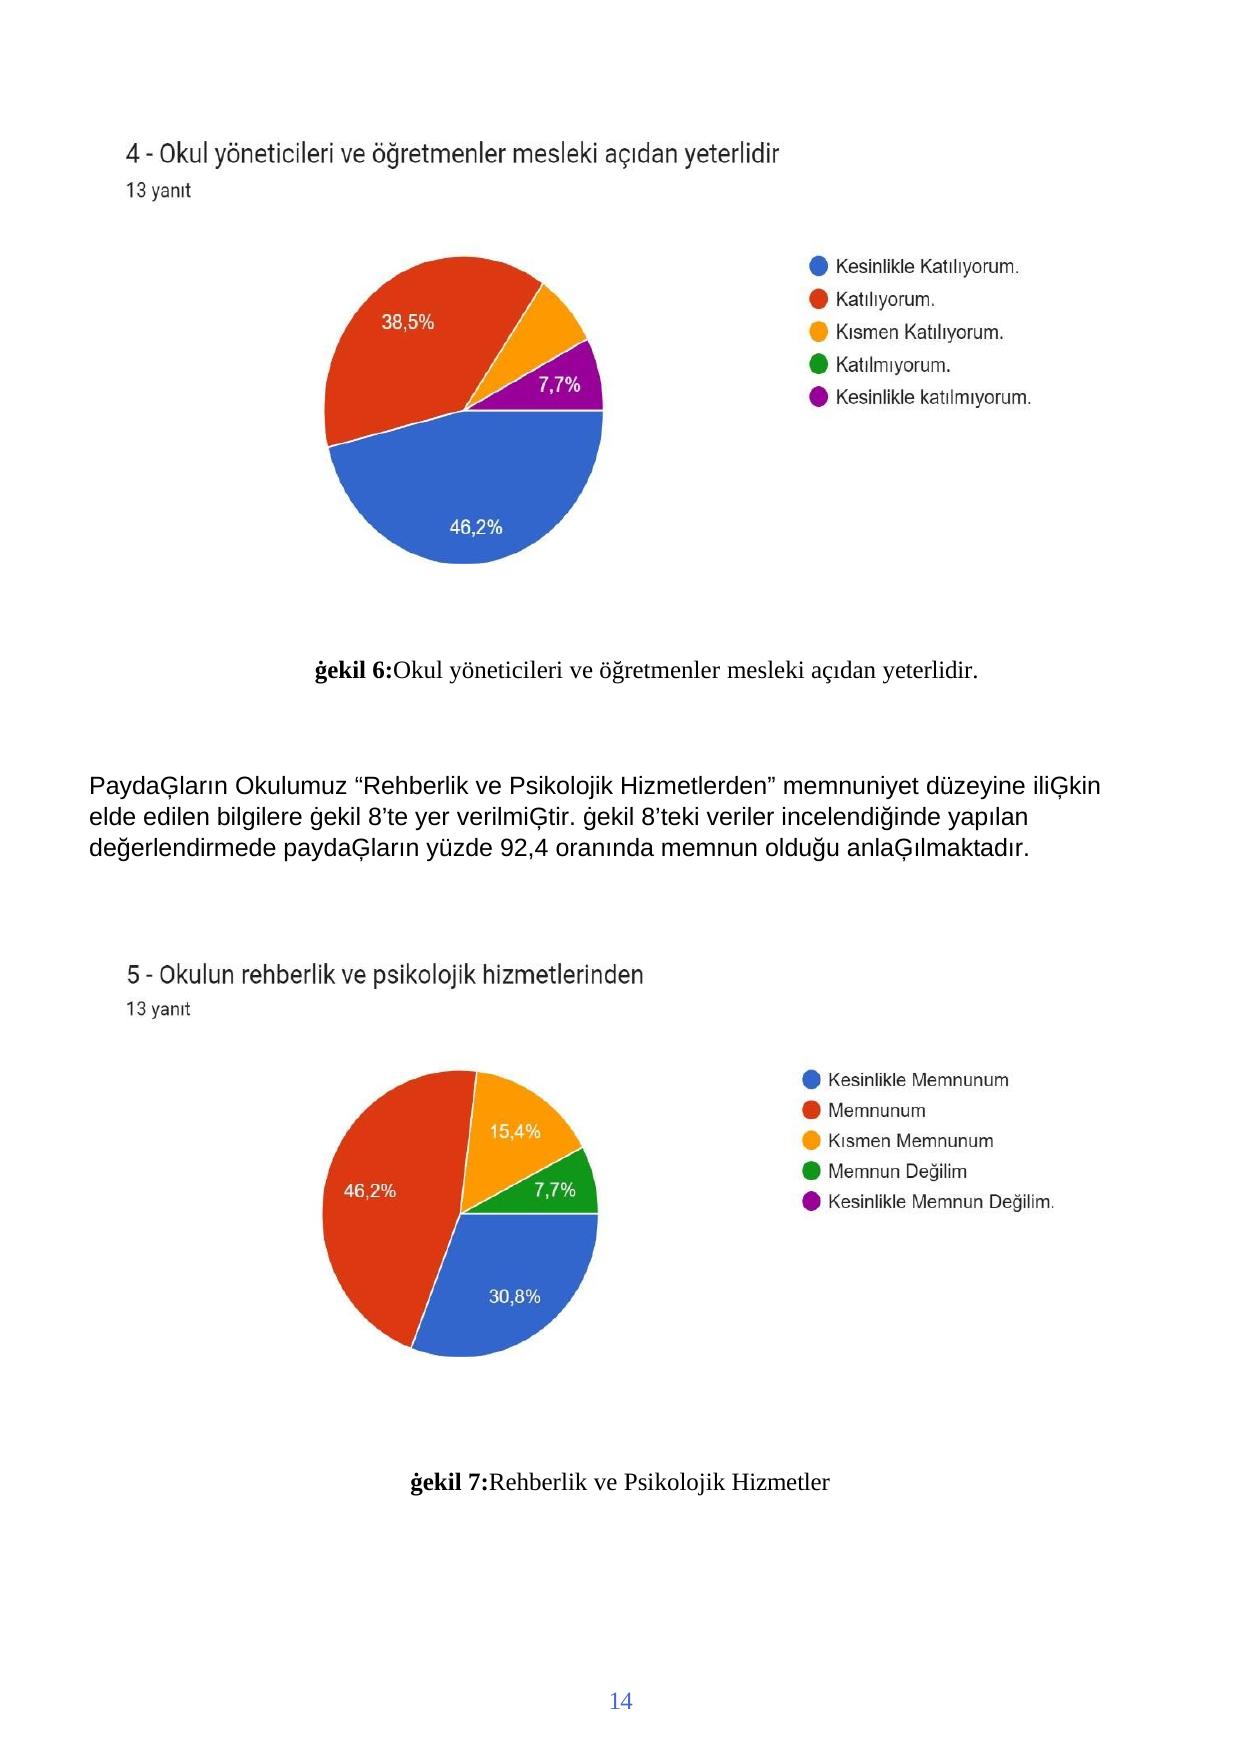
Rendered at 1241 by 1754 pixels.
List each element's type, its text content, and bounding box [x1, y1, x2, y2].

picture [126, 963, 1054, 1357]
picture [125, 141, 1031, 564]
text PaydaĢların Okulumuz “Rehberlik ve Psikolojik Hizmetlerden” memnuniyet düzeyine iliĢkin elde edilen bilgilere ġekil 8’te yer verilmiĢtir. ġekil 8’teki veriler incelendiğinde yapılan değerlendirmede paydaĢların yüzde 92,4 oranında memnun olduğu anlaĢılmaktadır. [89, 771, 1131, 862]
text ġekil 7:Rehberlik ve Psikolojik Hizmetler [115, 1467, 1125, 1496]
text ġekil 6:Okul yöneticileri ve öğretmenler mesleki açıdan yeterlidir. [53, 655, 1240, 684]
